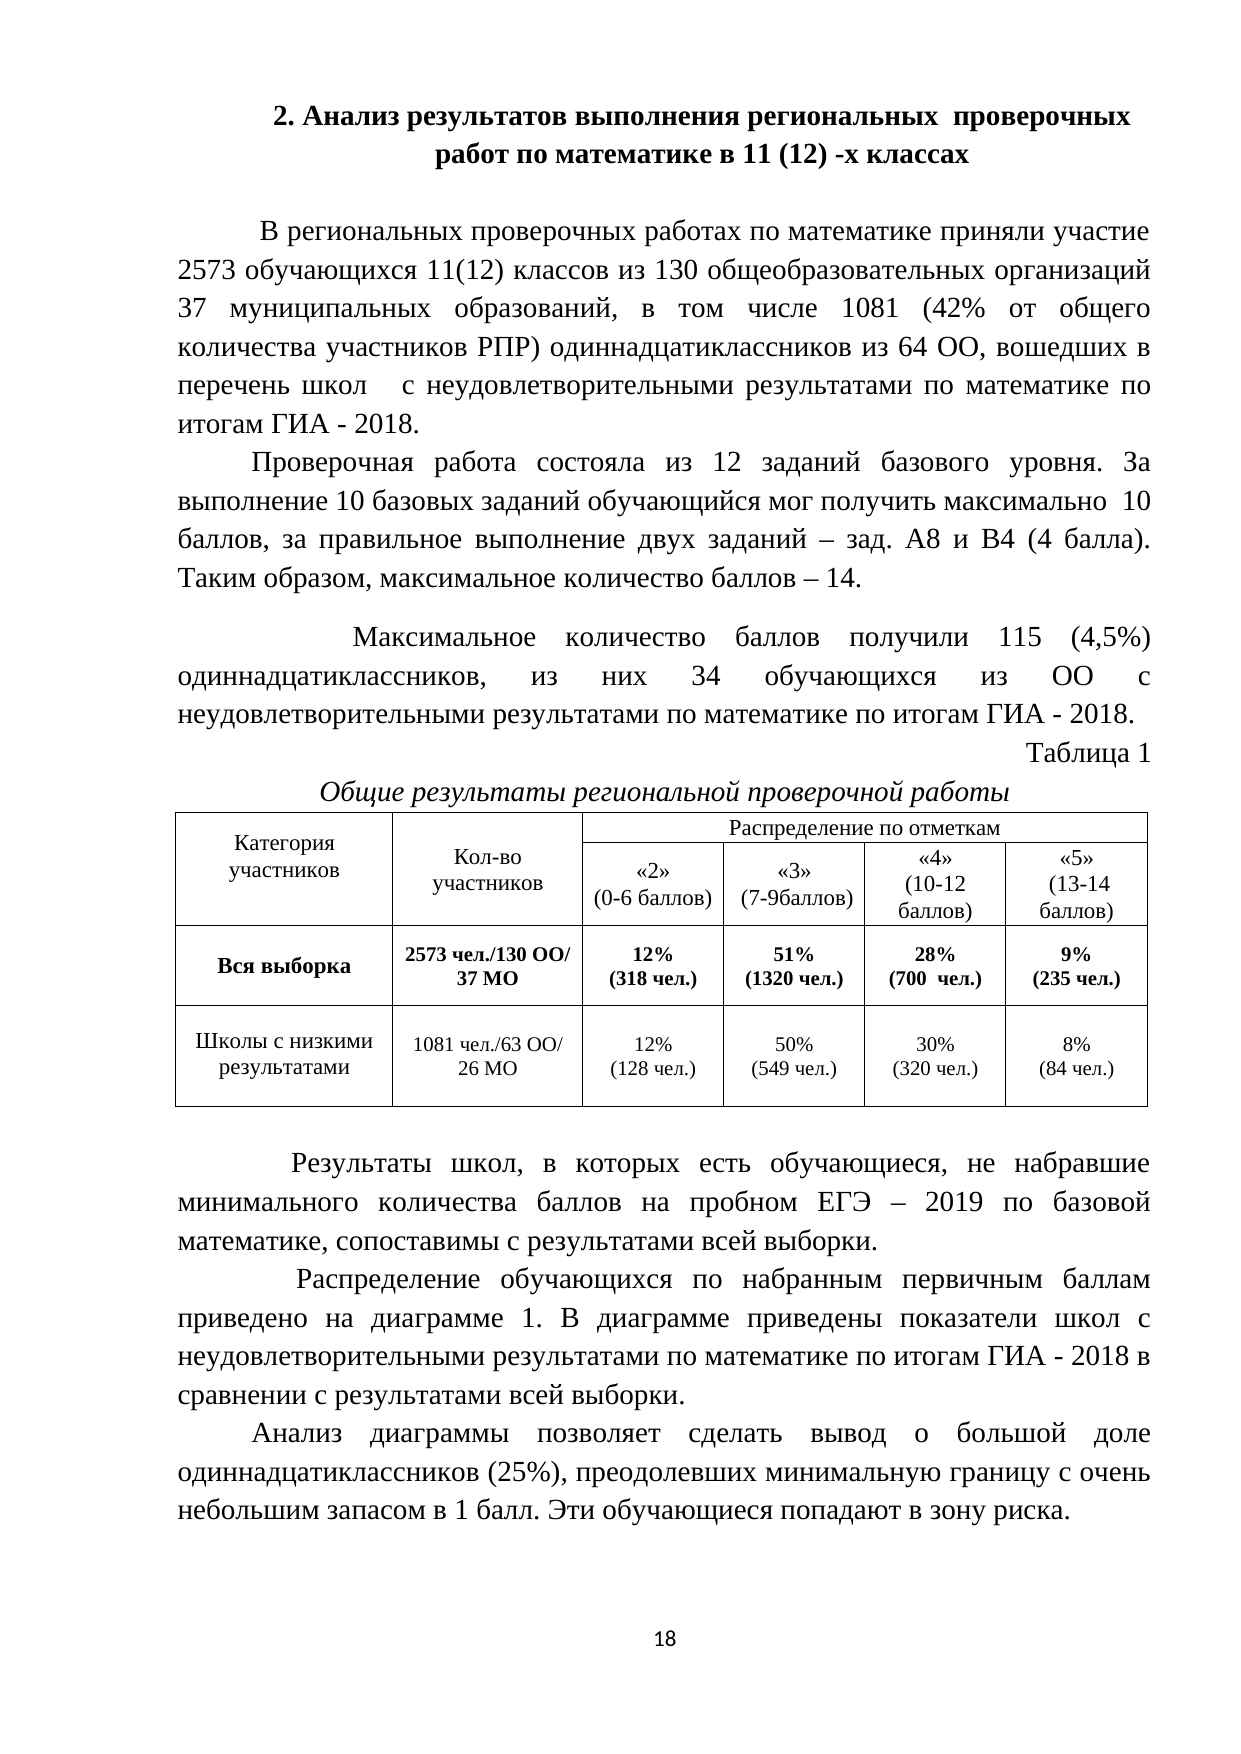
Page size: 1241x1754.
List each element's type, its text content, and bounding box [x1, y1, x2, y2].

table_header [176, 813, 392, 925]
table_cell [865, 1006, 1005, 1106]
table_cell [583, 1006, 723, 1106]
text Проверочная работа состояла из 12 заданий базового уровня. За выполнение 10 базовых заданий обучающийся мог получить максимально 10 баллов, за правильное выполнение двух заданий – зад. А8 и В4 (4 балла). Таким образом, максимальное количество баллов – 14. [177, 444, 1152, 594]
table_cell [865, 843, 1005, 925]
text В региональных проверочных работах по математике приняли участие 2573 обучающихся 11(12) классов из 130 общеобразовательных организаций 37 муниципальных образований, в том числе 1081 (42% от общего количества участников РПР) одиннадцатиклассников из 64 ОО, вошедших в перечень школ с неудовлетворительными результатами по математике по итогам ГИА - 2018. [177, 213, 1152, 439]
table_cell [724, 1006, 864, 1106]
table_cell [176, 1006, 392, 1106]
text Общие результаты региональной проверочной работы [177, 774, 1152, 807]
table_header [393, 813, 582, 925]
text Максимальное количество баллов получили 115 (4,5%) одиннадцатиклассников, из них 34 обучающихся из ОО с неудовлетворительными результатами по математике по итогам ГИА - 2018. [177, 619, 1152, 730]
text Анализ диаграммы позволяет сделать вывод о большой доле одиннадцатиклассников (25%), преодолевших минимальную границу с очень небольшим запасом в 1 балл. Эти обучающиеся попадают в зону риска. [177, 1415, 1152, 1526]
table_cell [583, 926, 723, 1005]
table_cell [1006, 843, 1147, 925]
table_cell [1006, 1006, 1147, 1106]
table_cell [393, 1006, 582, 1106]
list 2. Анализ результатов выполнения региональных проверочных работ по математике в 11 (12) -х классах [252, 98, 1152, 170]
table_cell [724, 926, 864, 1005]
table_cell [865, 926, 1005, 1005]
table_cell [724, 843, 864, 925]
text Таблица 1 [177, 735, 1152, 769]
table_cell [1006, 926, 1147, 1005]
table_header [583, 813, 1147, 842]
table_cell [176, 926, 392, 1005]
text Результаты школ, в которых есть обучающиеся, не набравшие минимального количества баллов на пробном ЕГЭ – 2019 по базовой математике, сопоставимы с результатами всей выборки. [177, 1146, 1152, 1256]
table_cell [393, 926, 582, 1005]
text Распределение обучающихся по набранным первичным баллам приведено на диаграмме 1. В диаграмме приведены показатели школ с неудовлетворительными результатами по математике по итогам ГИА - 2018 в сравнении с результатами всей выборки. [177, 1261, 1152, 1410]
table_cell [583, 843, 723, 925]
